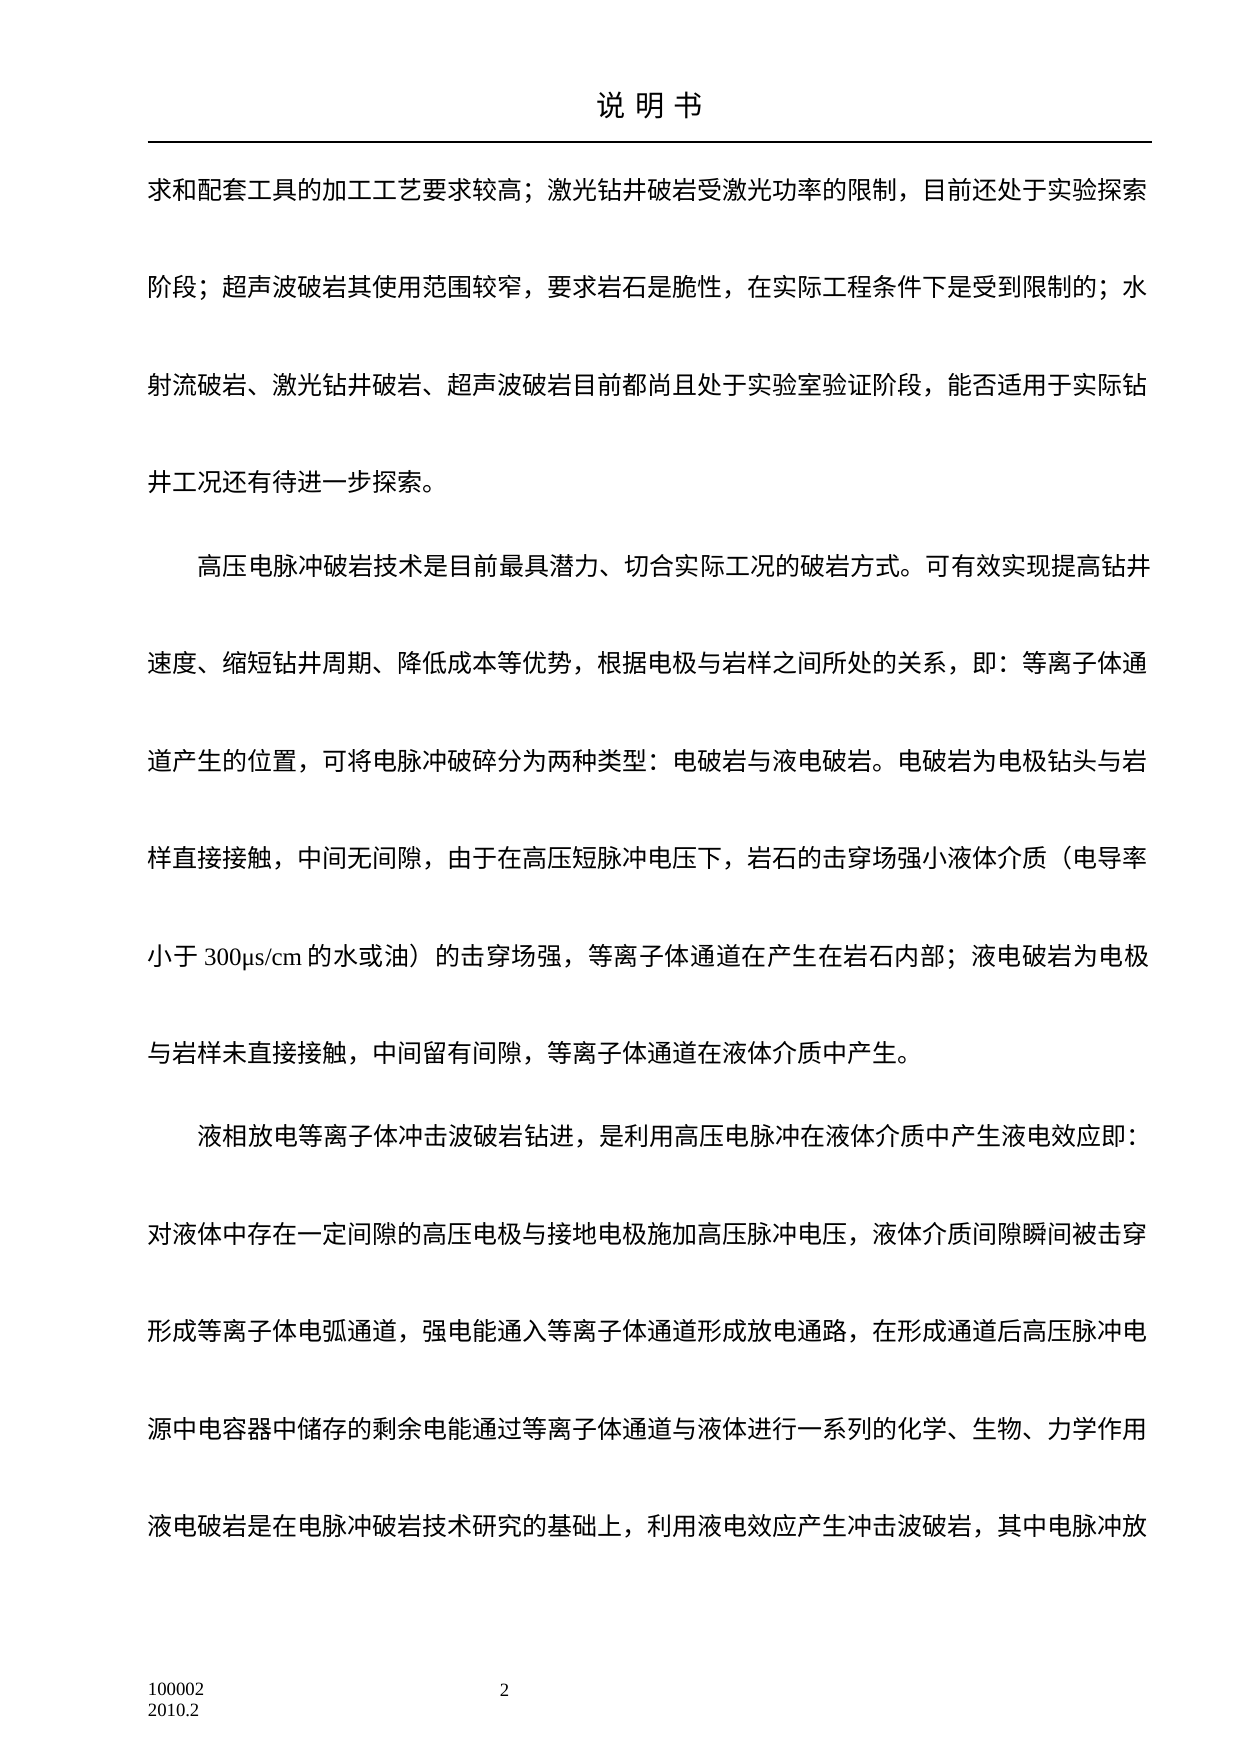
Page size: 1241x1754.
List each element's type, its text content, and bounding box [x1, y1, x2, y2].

text 高压电脉冲破岩技术是目前最具潜力、切合实际工况的破岩方式。可有效实现提高钻井速度、缩短钻井周期、降低成本等优势，根据电极与岩样之间所处的关系，即：等离子体通道产生的位置，可将电脉冲破碎分为两种类型：电破岩与液电破岩。电破岩为电极钻头与岩样直接接触，中间无间隙，由于在高压短脉冲电压下，岩石的击穿场强小液体介质（电导率小于300μs/cm的水或油）的击穿场强，等离子体通道在产生在岩石内部；液电破岩为电极与岩样未直接接触，中间留有间隙，等离子体通道在液体介质中产生。 [148, 532, 1152, 1084]
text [148, 1102, 1152, 1557]
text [148, 156, 1152, 513]
